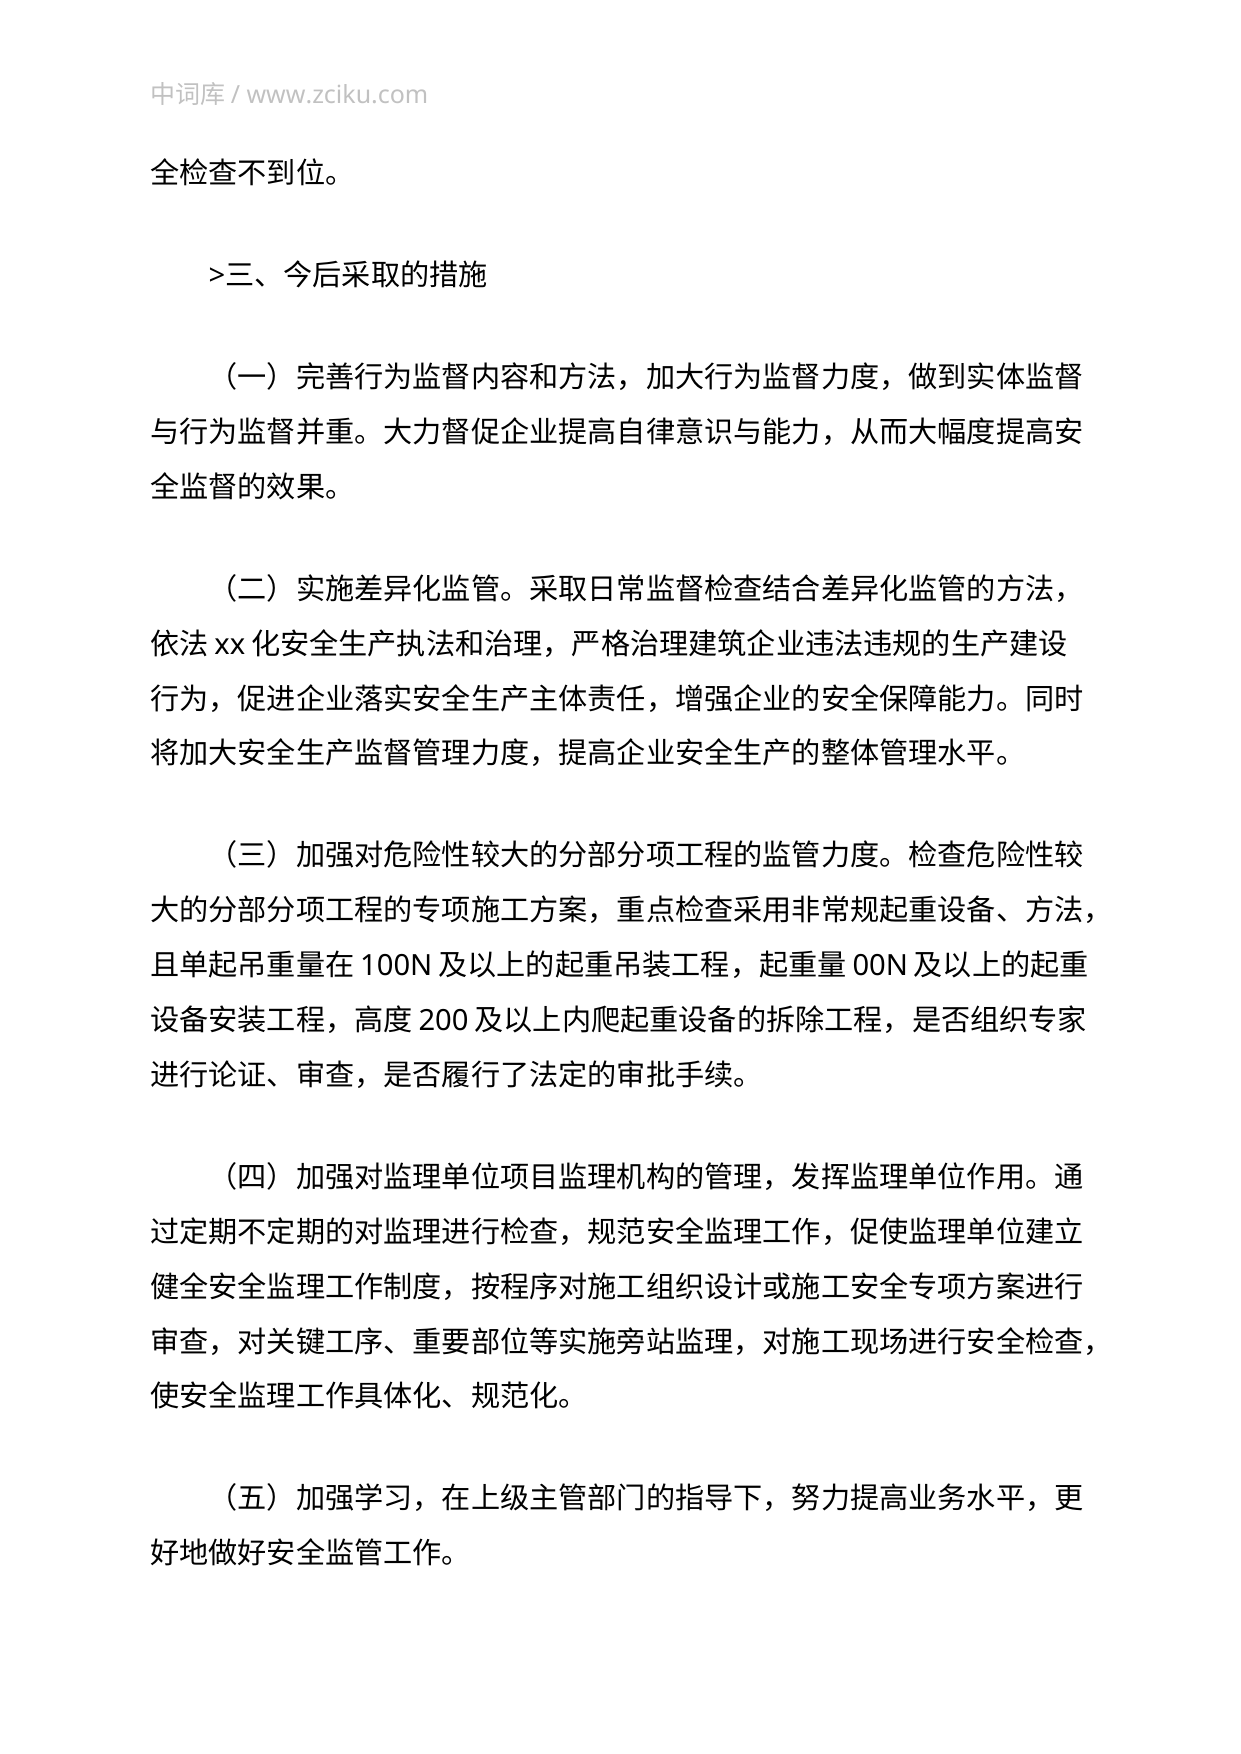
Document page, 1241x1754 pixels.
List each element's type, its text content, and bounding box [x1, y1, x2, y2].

text （一）完善行为监督内容和方法，加大行为监督力度，做到实体监督与行为监督并重。大力督促企业提高自律意识与能力，从而大幅度提高安全监督的效果。 [150, 354, 1090, 506]
text （三）加强对危险性较大的分部分项工程的监管力度。检查危险性较大的分部分项工程的专项施工方案，重点检查采用非常规起重设备、方法，且单起吊重量在100N及以上的起重吊装工程，起重量00N及以上的起重设备安装工程，高度200及以上内爬起重设备的拆除工程，是否组织专家进行论证、审查，是否履行了法定的审批手续。 [150, 832, 1090, 1094]
text （五）加强学习，在上级主管部门的指导下，努力提高业务水平，更好地做好安全监管工作。 [150, 1475, 1090, 1572]
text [150, 150, 1090, 192]
text （四）加强对监理单位项目监理机构的管理，发挥监理单位作用。通过定期不定期的对监理进行检查，规范安全监理工作，促使监理单位建立健全安全监理工作制度，按程序对施工组织设计或施工安全专项方案进行审查，对关键工序、重要部位等实施旁站监理，对施工现场进行安全检查，使安全监理工作具体化、规范化。 [150, 1153, 1090, 1415]
text （二）实施差异化监管。采取日常监督检查结合差异化监管的方法，依法xx化安全生产执法和治理，严格治理建筑企业违法违规的生产建设行为，促进企业落实安全生产主体责任，增强企业的安全保障能力。同时将加大安全生产监督管理力度，提高企业安全生产的整体管理水平。 [150, 565, 1090, 772]
text >三、今后采取的措施 [150, 252, 1090, 294]
